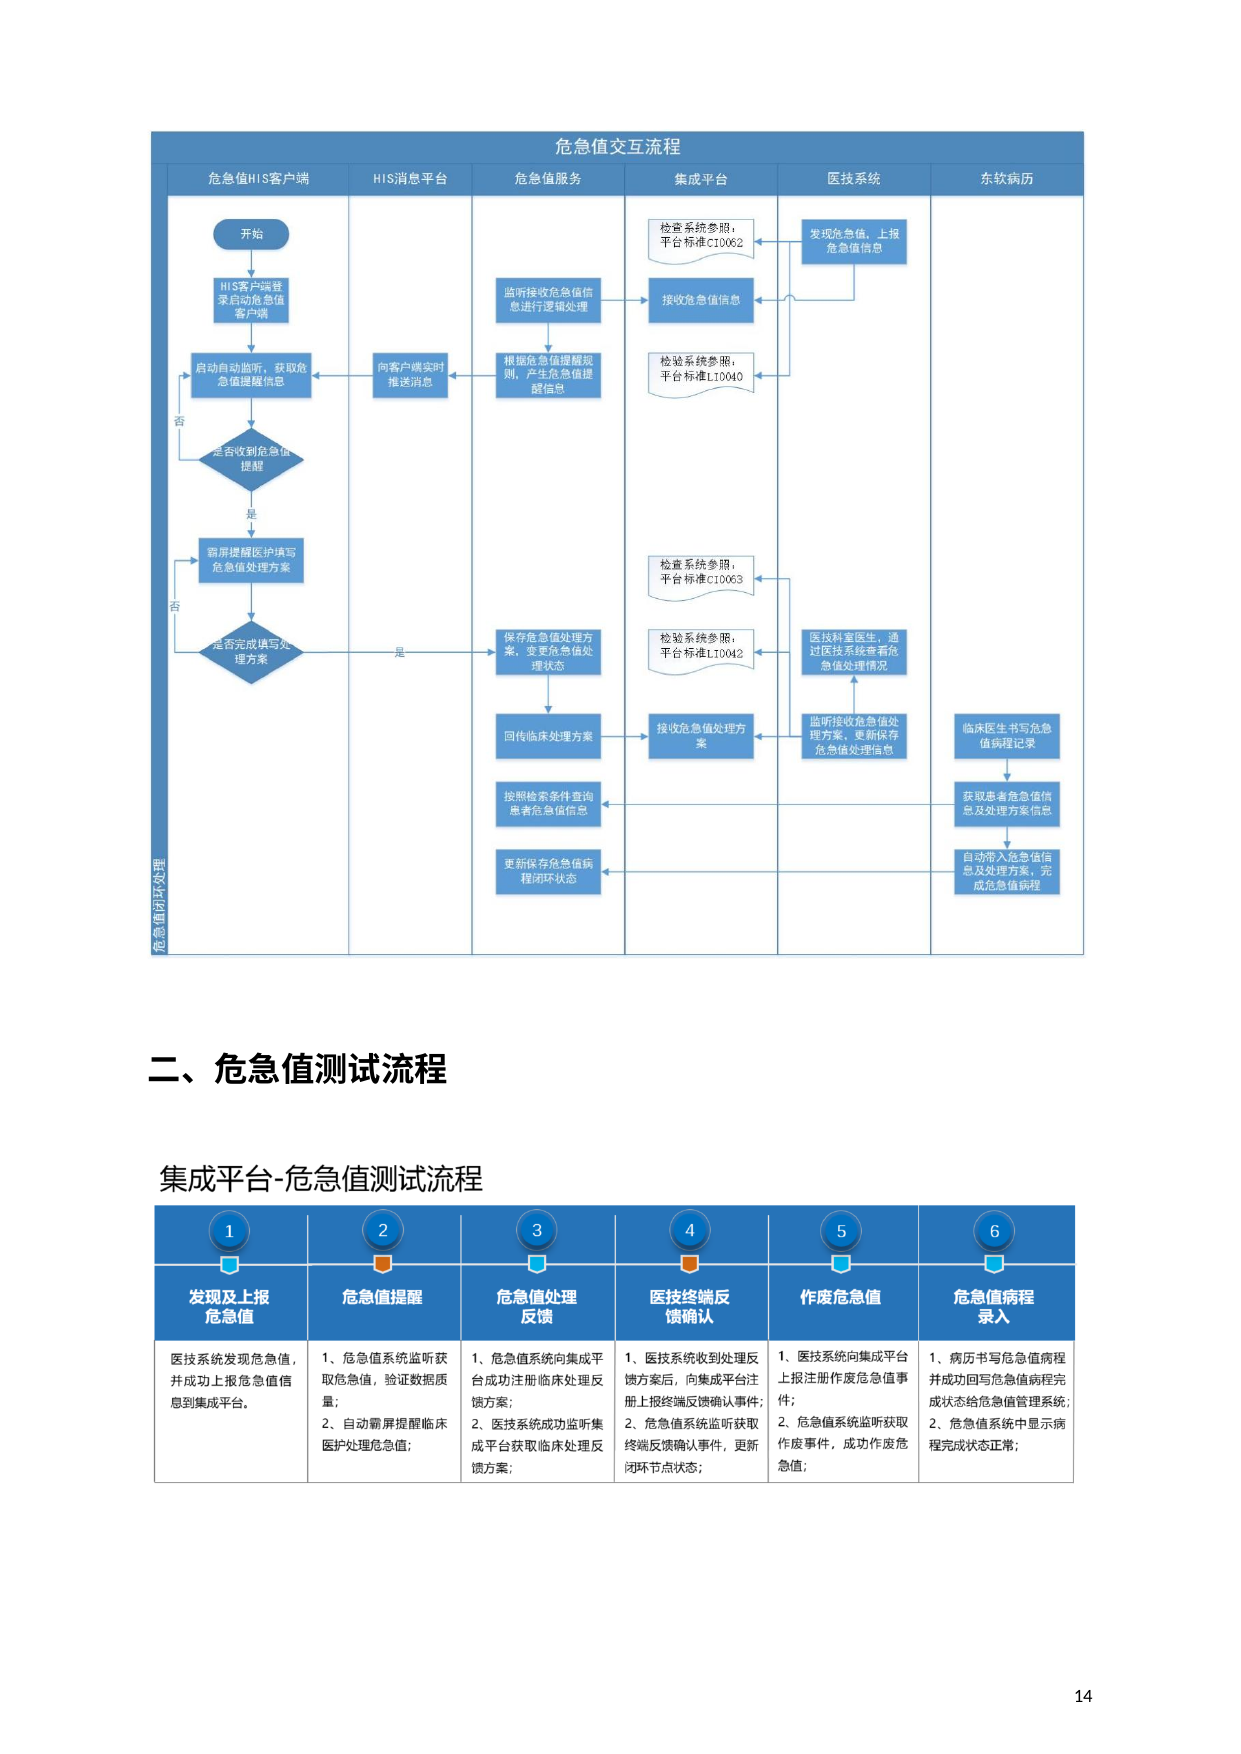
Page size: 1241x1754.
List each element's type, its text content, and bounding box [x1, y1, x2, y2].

subtitle 二、危急值测试流程 [148, 1034, 1092, 1099]
picture [147, 1161, 1080, 1489]
picture [147, 129, 1088, 961]
